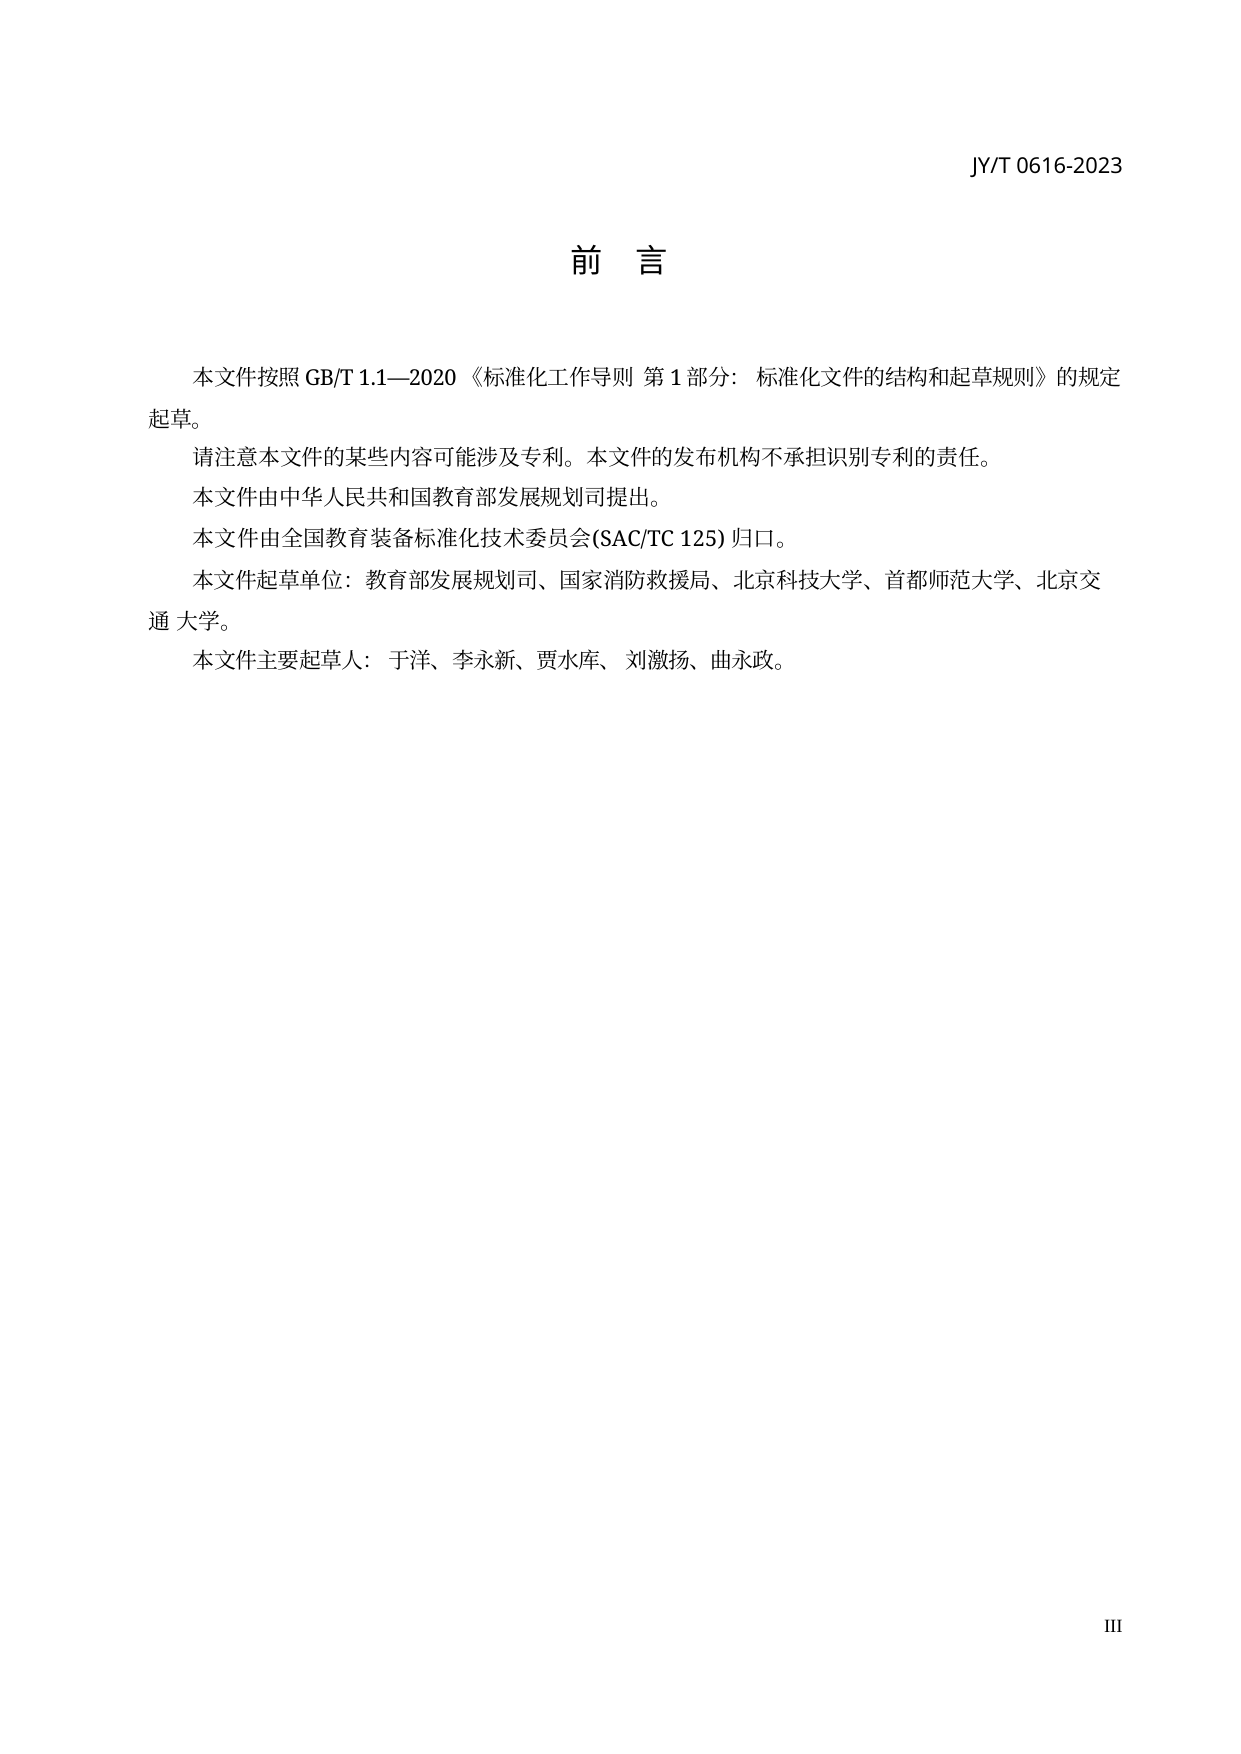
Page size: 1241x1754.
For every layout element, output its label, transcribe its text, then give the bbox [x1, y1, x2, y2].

text 前 言 [570, 238, 1123, 281]
text 本文件按照GB/T 1.1—2020 《标准化工作导则 第1部分： 标准化文件的结构和起草规则》的规定 起草。 [149, 361, 1123, 433]
text 本文件由全国教育装备标准化技术委员会(SAC/TC 125) 归口。 [192, 523, 1123, 552]
text 本文件主要起草人： 于洋、李永新、贾水库、 刘激扬、曲永政。 [192, 646, 1123, 674]
text 本文件起草单位：教育部发展规划司、国家消防救援局、北京科技大学、首都师范大学、北京交通 大学。 [149, 563, 1123, 636]
text 本文件由中华人民共和国教育部发展规划司提出。 [192, 483, 1123, 512]
text 请注意本文件的某些内容可能涉及专利。本文件的发布机构不承担识别专利的责任。 [192, 443, 1123, 472]
text JY/T 0616-2023 [149, 151, 1122, 179]
